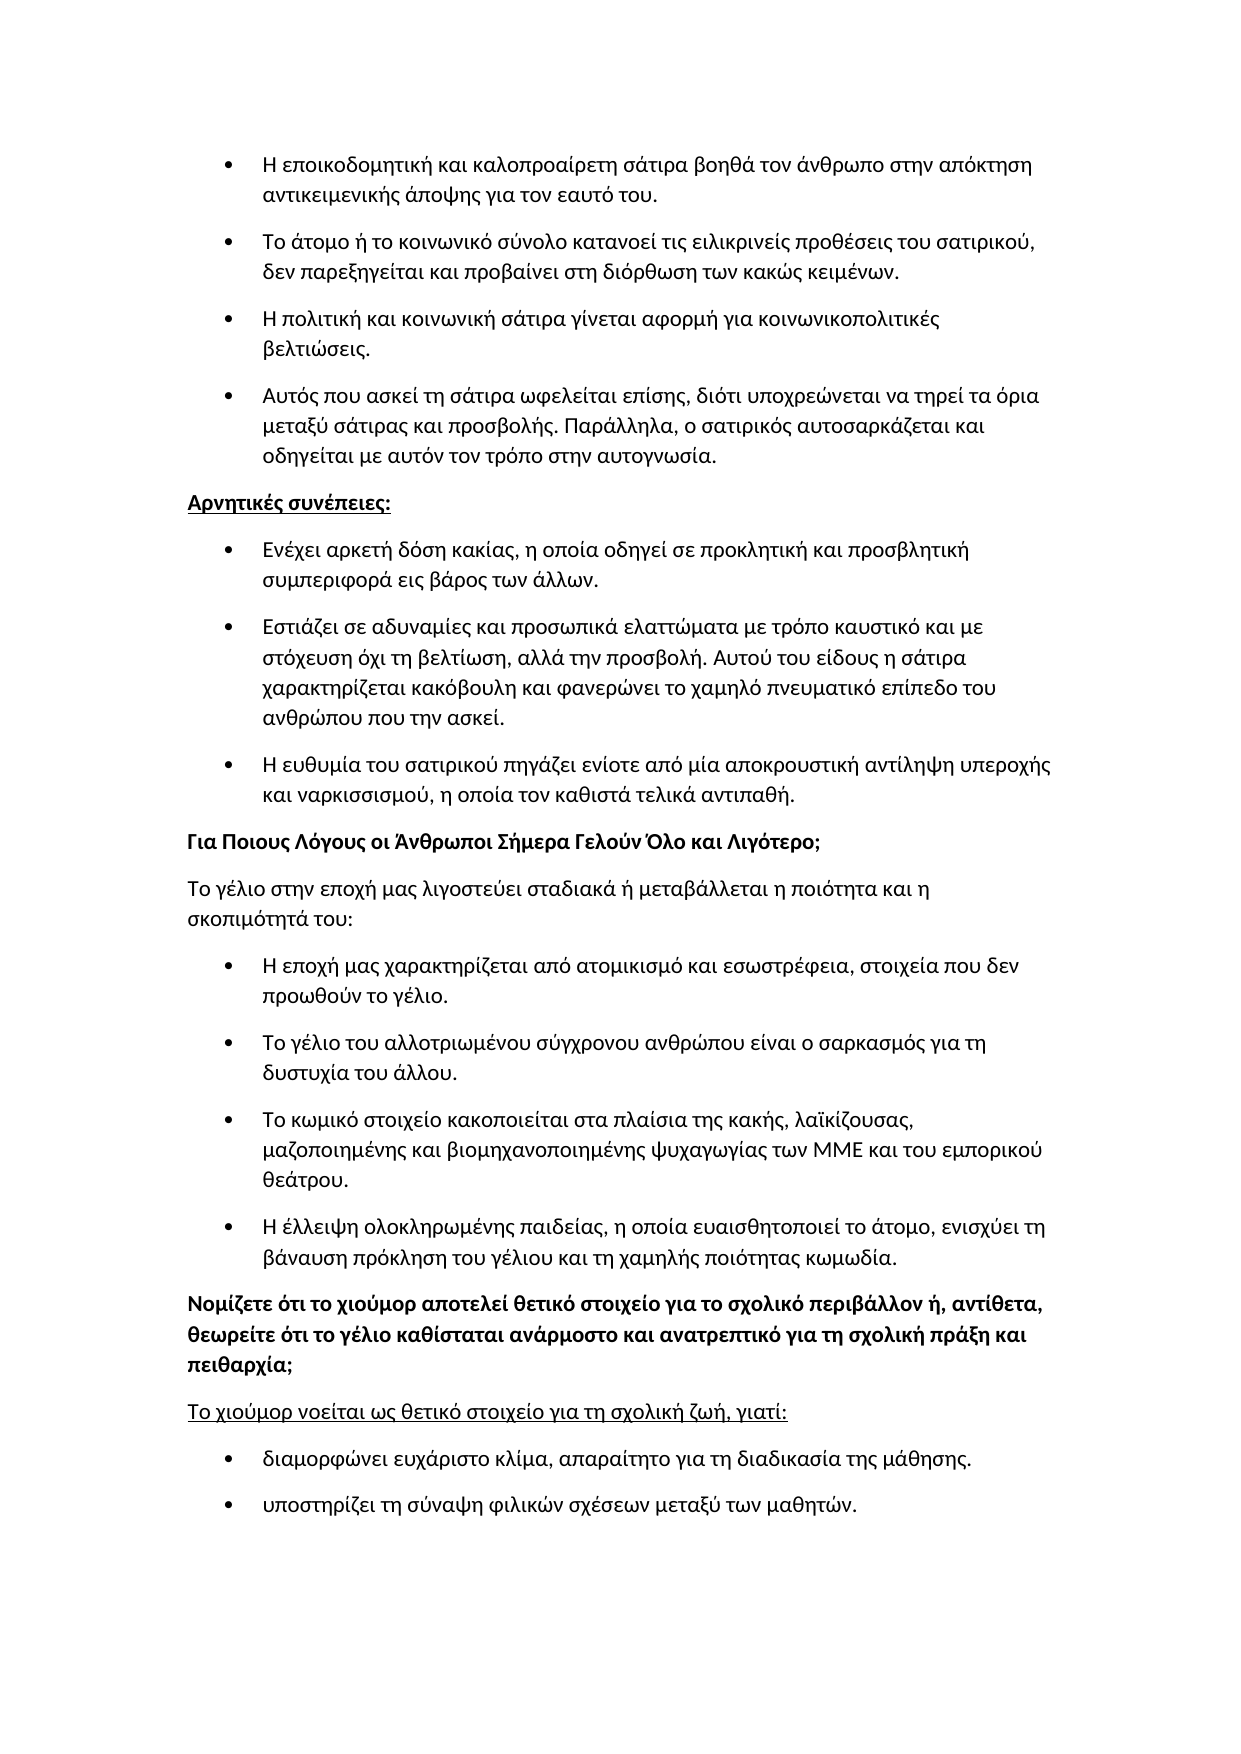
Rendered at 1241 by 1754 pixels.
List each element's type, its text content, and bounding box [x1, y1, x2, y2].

list Η εποχή μας χαρακτηρίζεται από ατομικισμό και εσωστρέφεια, στοιχεία που δεν προωθούν το γέλιο. [225, 951, 1053, 1009]
text Το χιούμορ νοείται ως θετικό στοιχείο για τη σχολική ζωή, γιατί: [187, 1397, 1053, 1425]
list Το γέλιο του αλλοτριωμένου σύγχρονου ανθρώπου είναι ο σαρκασμός για τη δυστυχία του άλλου. [225, 1028, 1053, 1086]
text Για Ποιους Λόγους οι Άνθρωποι Σήμερα Γελούν Όλο και Λιγότερο; [187, 827, 1053, 855]
list υποστηρίζει τη σύναψη φιλικών σχέσεων μεταξύ των μαθητών. [225, 1491, 1053, 1519]
text Αρνητικές συνέπειες: [187, 488, 1053, 517]
list Η έλλειψη ολοκληρωμένης παιδείας, η οποία ευαισθητοποιεί το άτομο, ενισχύει τη βάναυση πρόκληση του γέλιου και τη χαμηλής ποιότητας κωμωδία. [225, 1212, 1053, 1271]
text Το γέλιο στην εποχή μας λιγοστεύει σταδιακά ή μεταβάλλεται η ποιότητα και η σκοπιμότητά του: [187, 874, 1053, 932]
list Η ευθυμία του σατιρικού πηγάζει ενίοτε από μία αποκρουστική αντίληψη υπεροχής και ναρκισσισμού, η οποία τον καθιστά τελικά αντιπαθή. [225, 750, 1053, 808]
list Ενέχει αρκετή δόση κακίας, η οποία οδηγεί σε προκλητική και προσβλητική συμπεριφορά εις βάρος των άλλων. [225, 535, 1053, 594]
list Εστιάζει σε αδυναμίες και προσωπικά ελαττώματα με τρόπο καυστικό και με στόχευση όχι τη βελτίωση, αλλά την προσβολή. Αυτού του είδους η σάτιρα χαρακτηρίζεται κακόβουλη και φανερώνει το χαμηλό πνευματικό επίπεδο του ανθρώπου που την ασκεί. [225, 612, 1053, 731]
list Το άτομο ή το κοινωνικό σύνολο κατανοεί τις ειλικρινείς προθέσεις του σατιρικού, δεν παρεξηγείται και προβαίνει στη διόρθωση των κακώς κειμένων. [225, 227, 1053, 285]
list Η εποικοδομητική και καλοπροαίρετη σάτιρα βοηθά τον άνθρωπο στην απόκτηση αντικειμενικής άποψης για τον εαυτό του. [225, 150, 1053, 208]
list Η πολιτική και κοινωνική σάτιρα γίνεται αφορμή για κοινωνικοπολιτικές βελτιώσεις. [225, 304, 1053, 362]
list Το κωμικό στοιχείο κακοποιείται στα πλαίσια της κακής, λαϊκίζουσας, μαζοποιημένης και βιομηχανοποιημένης ψυχαγωγίας των ΜΜΕ και του εμπορικού θεάτρου. [225, 1105, 1053, 1194]
list Αυτός που ασκεί τη σάτιρα ωφελείται επίσης, διότι υποχρεώνεται να τηρεί τα όρια μεταξύ σάτιρας και προσβολής. Παράλληλα, ο σατιρικός αυτοσαρκάζεται και οδηγείται με αυτόν τον τρόπο στην αυτογνωσία. [225, 381, 1053, 470]
text Νομίζετε ότι το χιούμορ αποτελεί θετικό στοιχείο για το σχολικό περιβάλλον ή, αντίθετα, θεωρείτε ότι το γέλιο καθίσταται ανάρμοστο και ανατρεπτικό για τη σχολική πράξη και πειθαρχία; [187, 1289, 1053, 1378]
list διαμορφώνει ευχάριστο κλίμα, απαραίτητο για τη διαδικασία της μάθησης. [225, 1444, 1053, 1472]
